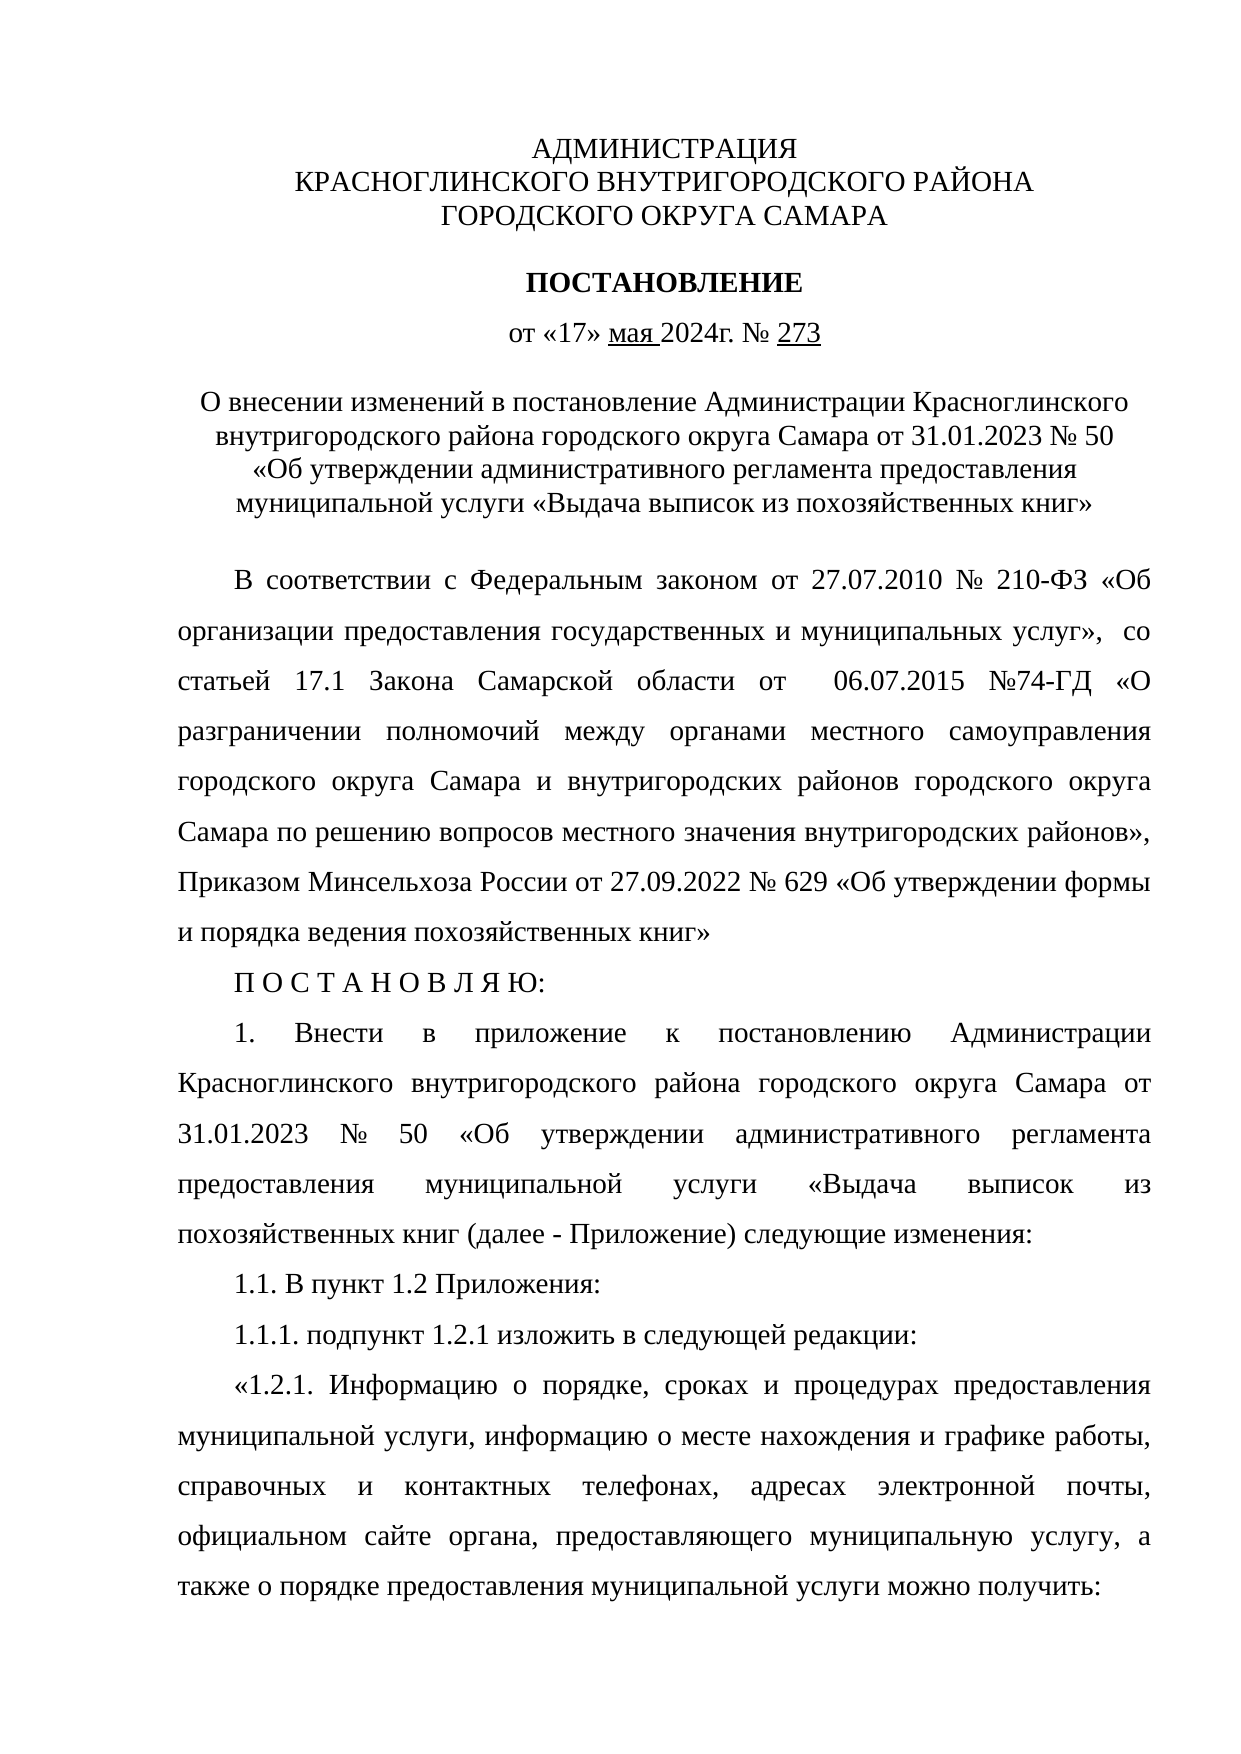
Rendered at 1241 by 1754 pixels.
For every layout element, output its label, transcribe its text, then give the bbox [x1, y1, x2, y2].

text ПОСТАНОВЛЕНИЕ [177, 265, 1152, 299]
text АДМИНИСТРАЦИЯ [177, 131, 1152, 164]
text В соответствии с Федеральным законом от 27.07.2010 № 210-ФЗ «Об организации предоставления государственных и муниципальных услуг», со статьей 17.1 Закона Самарской области от 06.07.2015 №74-ГД «О разграничении полномочий между органами местного самоуправления городского округа Самара и внутригородских районов городского округа Самара по решению вопросов местного значения внутригородских районов», Приказом Минсельхоза России от 27.09.2022 № 629 «Об утверждении формы и порядка ведения похозяйственных книг» [177, 562, 1152, 948]
text «1.2.1. Информацию о порядке, сроках и процедурах предоставления муниципальной услуги, информацию о месте нахождения и графике работы, справочных и контактных телефонах, адресах электронной почты, официальном сайте органа, предоставляющего муниципальную услугу, а также о порядке предоставления муниципальной услуги можно получить: [177, 1367, 1152, 1602]
text от «17» мая 2024г. № 273 [177, 315, 1152, 349]
text ГОРОДСКОГО ОКРУГА САМАРА [177, 198, 1152, 232]
text «Об утверждении административного регламента предоставления муниципальной услуги «Выдача выписок из похозяйственных книг» [177, 452, 1152, 519]
text 1.1. В пункт 1.2 Приложения: [177, 1267, 1152, 1300]
text О внесении изменений в постановление Администрации Красноглинского внутригородского района городского округа Самара от 31.01.2023 № 50 [177, 384, 1152, 452]
text КРАСНОГЛИНСКОГО ВНУТРИГОРОДСКОГО РАЙОНА [177, 164, 1152, 198]
text П О С Т А Н О В Л Я Ю: [177, 965, 1152, 998]
text 1.1.1. подпункт 1.2.1 изложить в следующей редакции: [177, 1317, 1152, 1351]
text 1. Внести в приложение к постановлению Администрации Красноглинского внутригородского района городского округа Самара от 31.01.2023 № 50 «Об утверждении административного регламента предоставления муниципальной услуги «Выдача выписок из похозяйственных книг (далее - Приложение) следующие изменения: [177, 1015, 1152, 1250]
